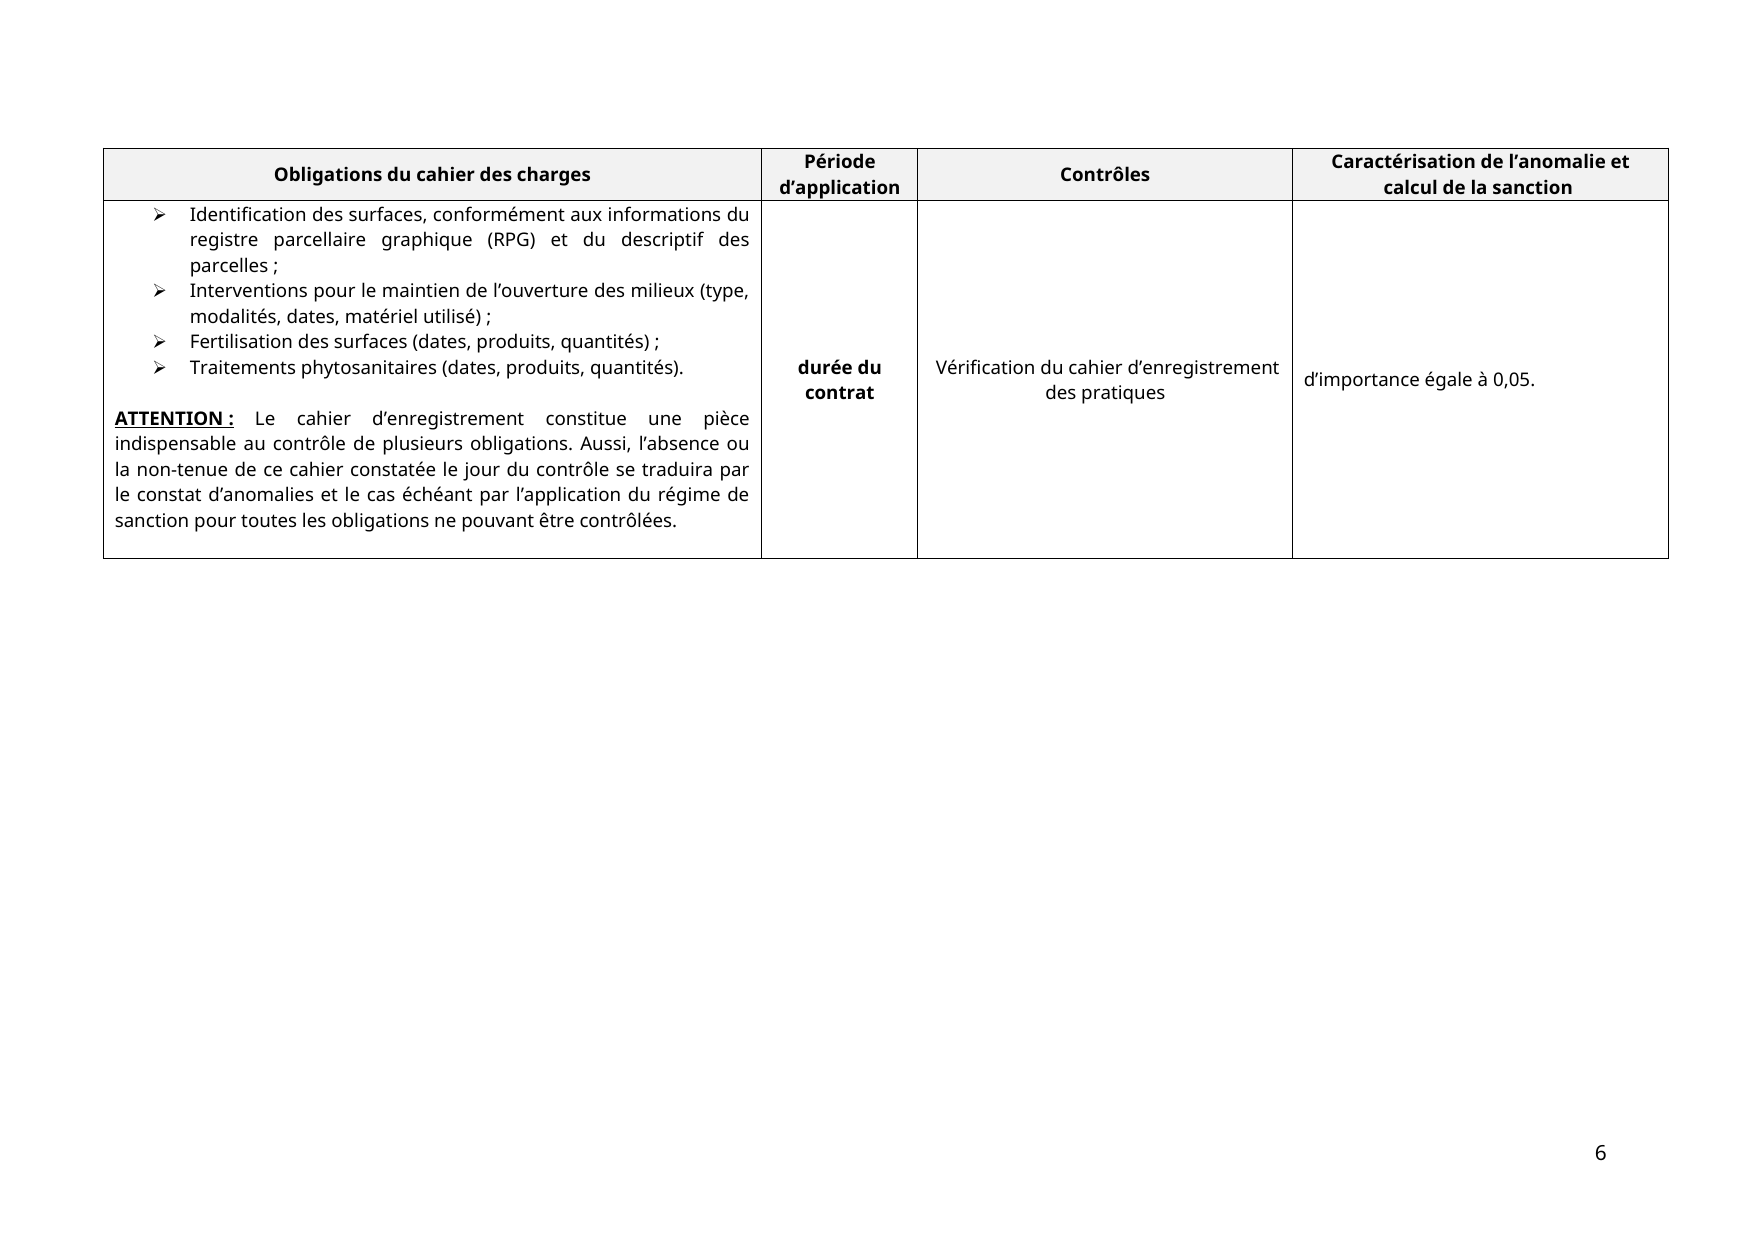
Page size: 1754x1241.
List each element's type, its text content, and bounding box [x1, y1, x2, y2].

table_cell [1293, 201, 1668, 558]
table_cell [918, 201, 1292, 558]
table_cell Sur toute la durée du contrat [762, 201, 917, 558]
table_header Contrôles [918, 149, 1292, 200]
table_header Obligations du cahier des charges [104, 149, 761, 200]
table_header Période d’application [762, 149, 917, 200]
table_header Caractérisation de l’anomalie et calcul de la sanction [1293, 149, 1668, 200]
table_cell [104, 201, 761, 558]
